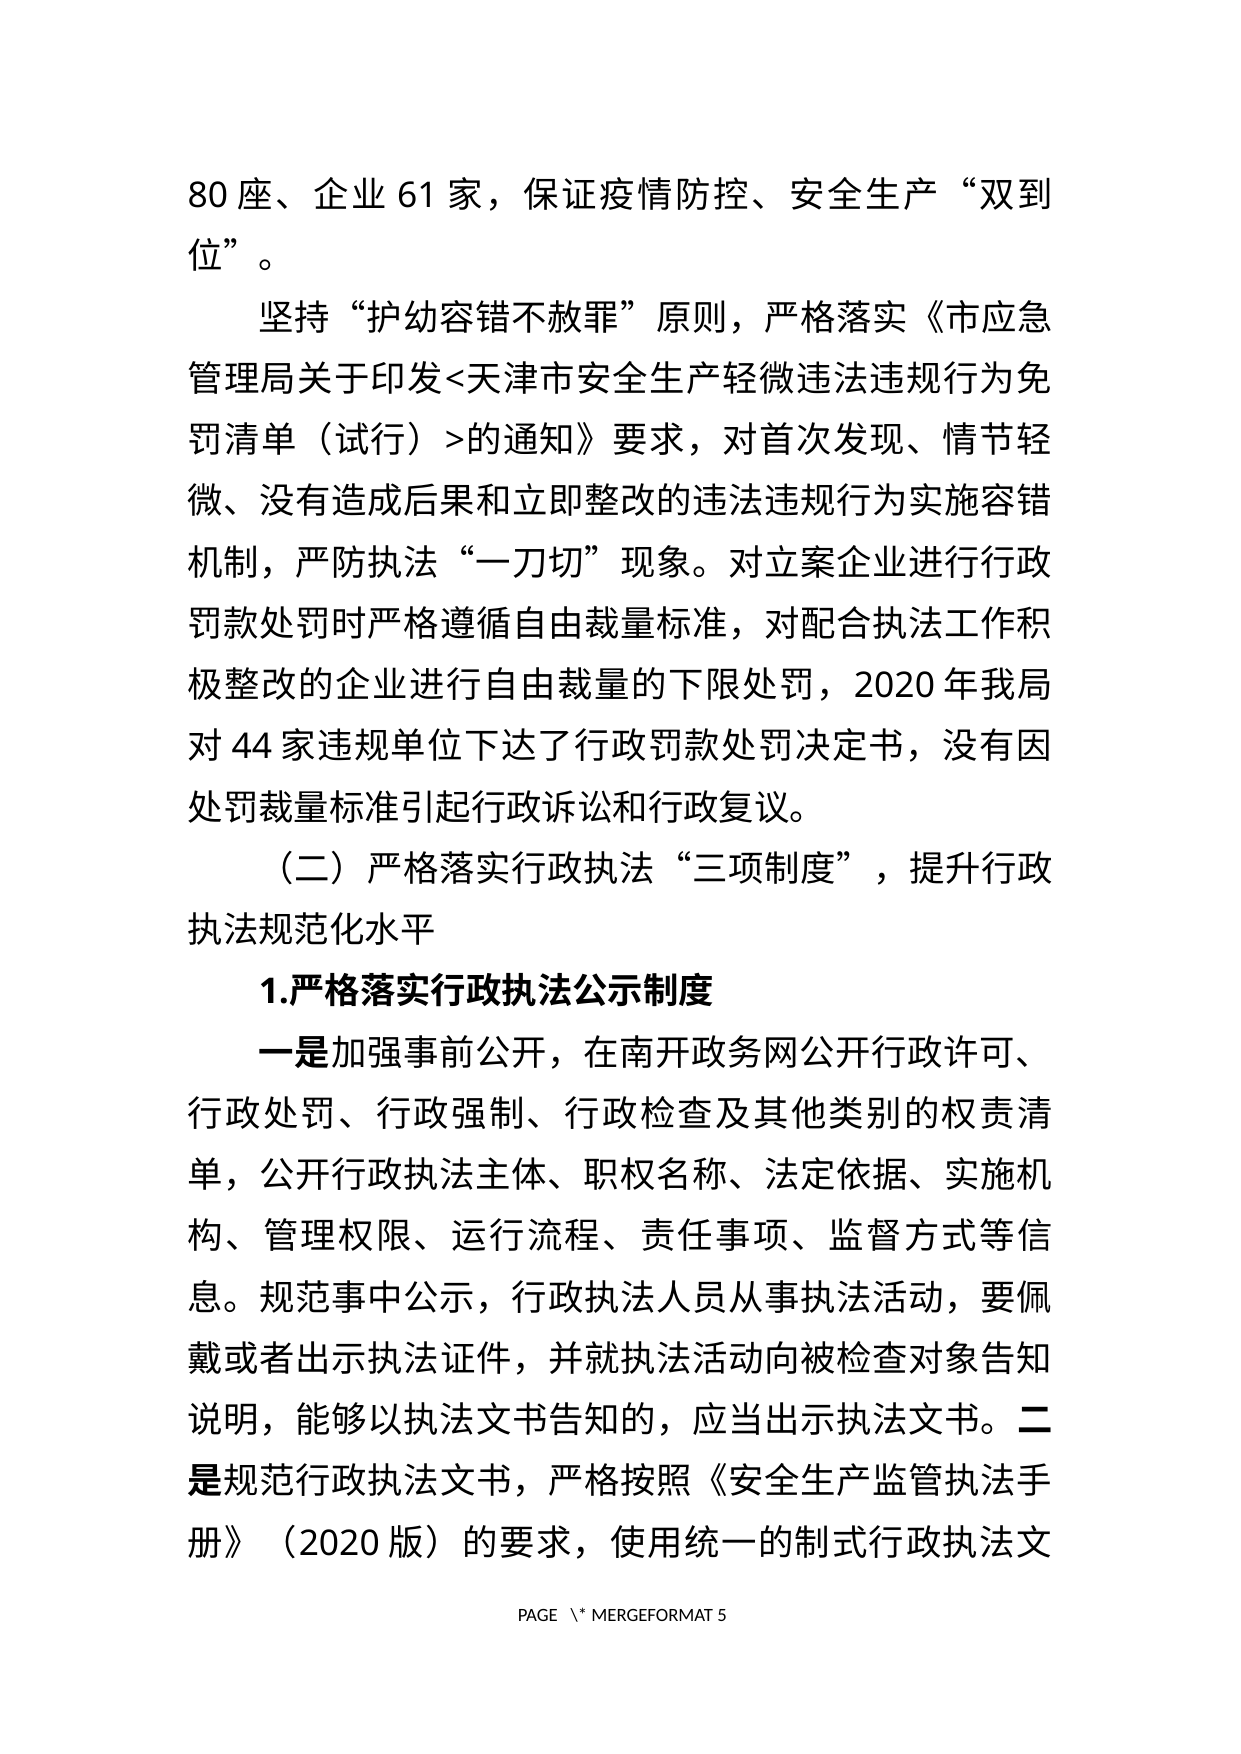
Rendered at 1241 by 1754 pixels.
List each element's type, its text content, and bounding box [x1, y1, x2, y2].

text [187, 1016, 1053, 1567]
text 坚持“护幼容错不赦罪”原则，严格落实《市应急管理局关于印发<天津市安全生产轻微违法违规行为免罚清单（试行）>的通知》要求，对首次发现、情节轻微、没有造成后果和立即整改的违法违规行为实施容错机制，严防执法“一刀切”现象。对立案企业进行行政罚款处罚时严格遵循自由裁量标准，对配合执法工作积极整改的企业进行自由裁量的下限处罚，2020年我局对44家违规单位下达了行政罚款处罚决定书，没有因处罚裁量标准引起行政诉讼和行政复议。 [187, 281, 1053, 832]
text （二）严格落实行政执法“三项制度”，提升行政执法规范化水平 [187, 832, 1053, 955]
text 1.严格落实行政执法公示制度 [187, 955, 1053, 1016]
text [187, 158, 1053, 281]
